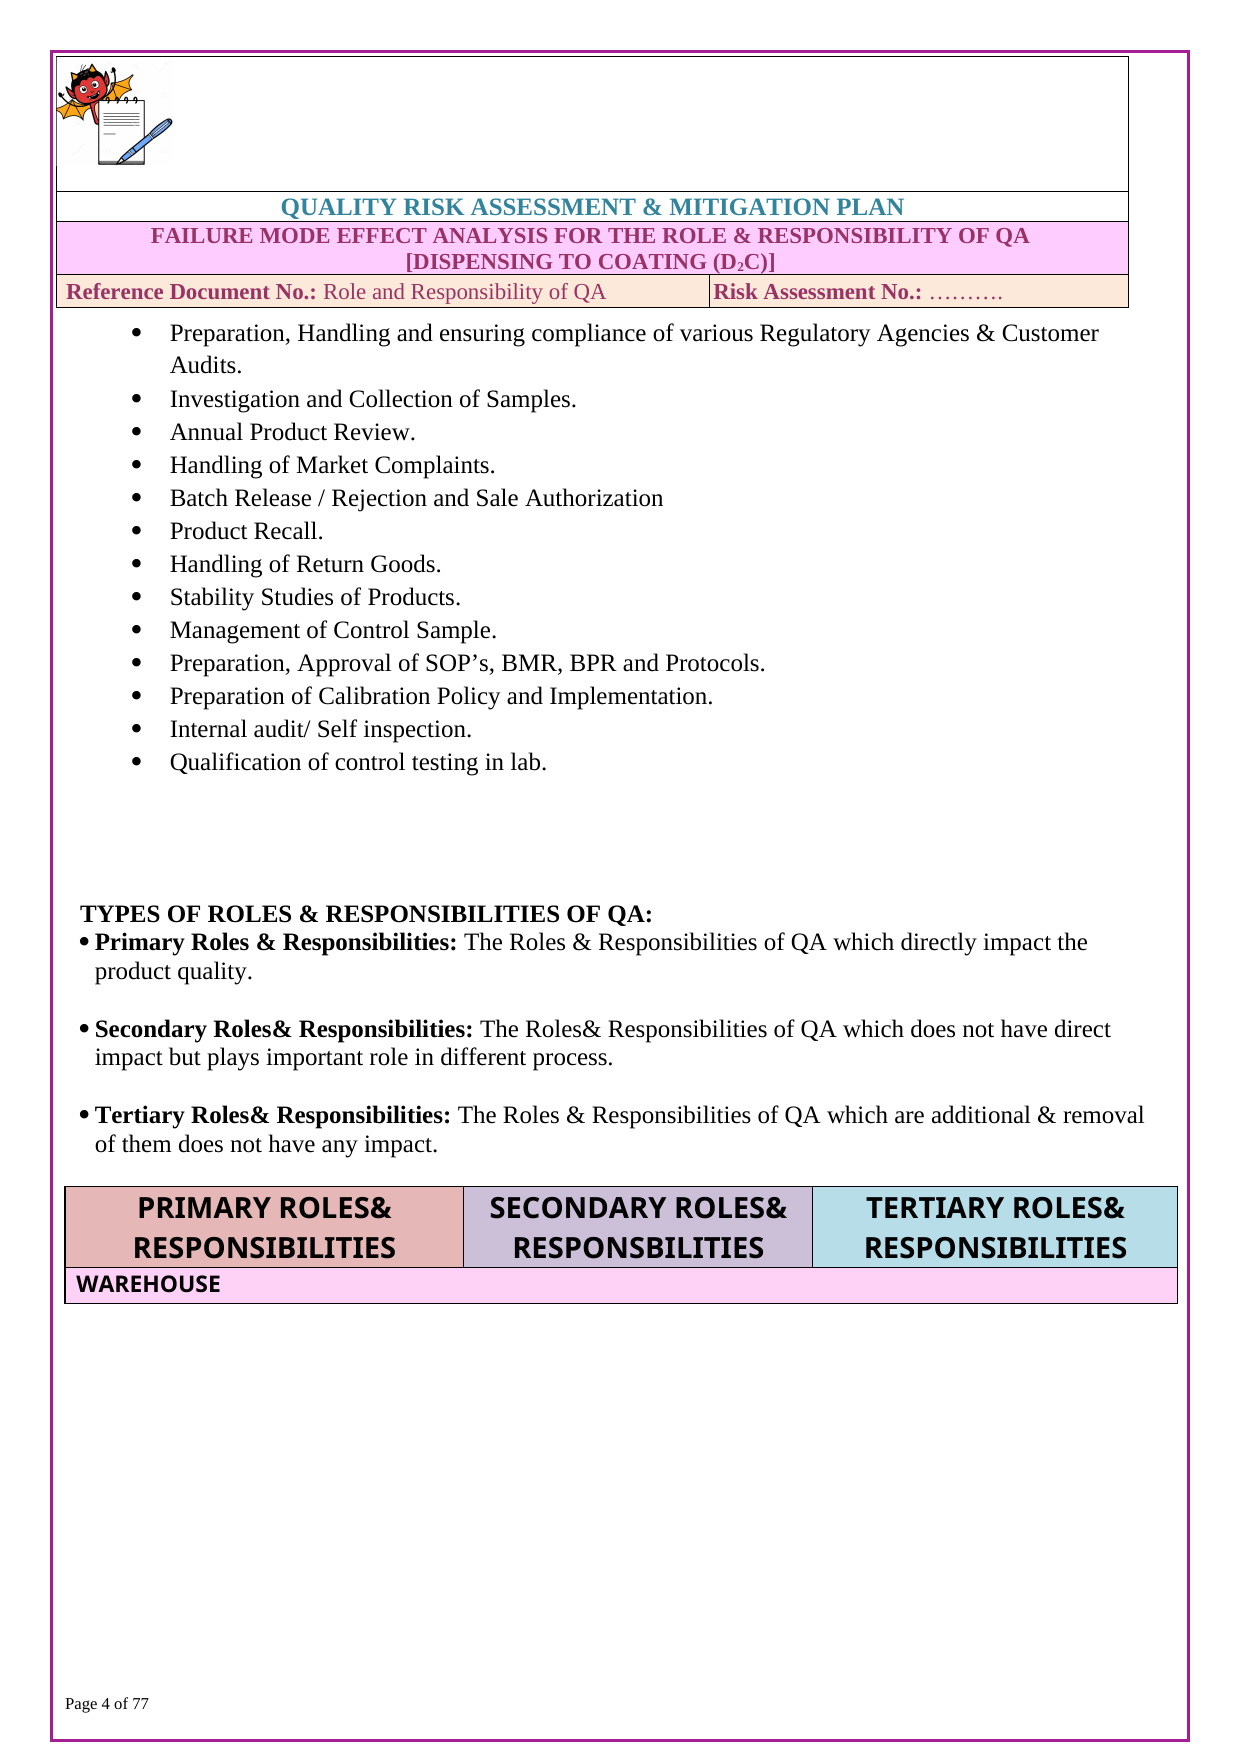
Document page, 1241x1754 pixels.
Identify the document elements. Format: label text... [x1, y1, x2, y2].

list Qualification of control testing in lab. [132, 747, 1166, 776]
table_cell WAREHOUSE [66, 1268, 1177, 1303]
list Secondary Roles& Responsibilities: The Roles& Responsibilities of QA which does not have direct impact but plays important role in different process. [80, 1014, 1166, 1071]
list Tertiary Roles& Responsibilities: The Roles & Responsibilities of QA which are additional & removal of them does not have any impact. [80, 1100, 1166, 1157]
list Stability Studies of Products. [132, 582, 1166, 611]
list Investigation and Collection of Samples. [132, 384, 1166, 412]
list Handling of Return Goods. [132, 549, 1166, 577]
list Preparation, Approval of SOP’s, BMR, BPR and Protocols. [132, 648, 1166, 677]
text TYPES OF ROLES & RESPONSIBILITIES OF QA: [80, 899, 1166, 927]
list Internal audit/ Self inspection. [132, 714, 1166, 743]
list Primary Roles & Responsibilities: The Roles & Responsibilities of QA which directly impact the product quality. [80, 927, 1166, 985]
picture [56, 57, 173, 166]
list Batch Release / Rejection and Sale Authorization [132, 483, 1166, 511]
list Product Recall. [132, 516, 1166, 544]
list Annual Product Review. [132, 417, 1166, 445]
list Management of Control Sample. [132, 615, 1166, 643]
list Handling of Market Complaints. [132, 450, 1166, 478]
table_header TERTIARY ROLES& RESPONSIBILITIES [813, 1187, 1177, 1267]
list Preparation, Handling and ensuring compliance of various Regulatory Agencies & Customer Audits. [132, 318, 1166, 379]
table_header PRIMARY ROLES& RESPONSIBILITIES [66, 1187, 463, 1267]
table_header SECONDARY ROLES& RESPONSBILITIES [464, 1187, 812, 1267]
list Preparation of Calibration Policy and Implementation. [132, 681, 1166, 709]
